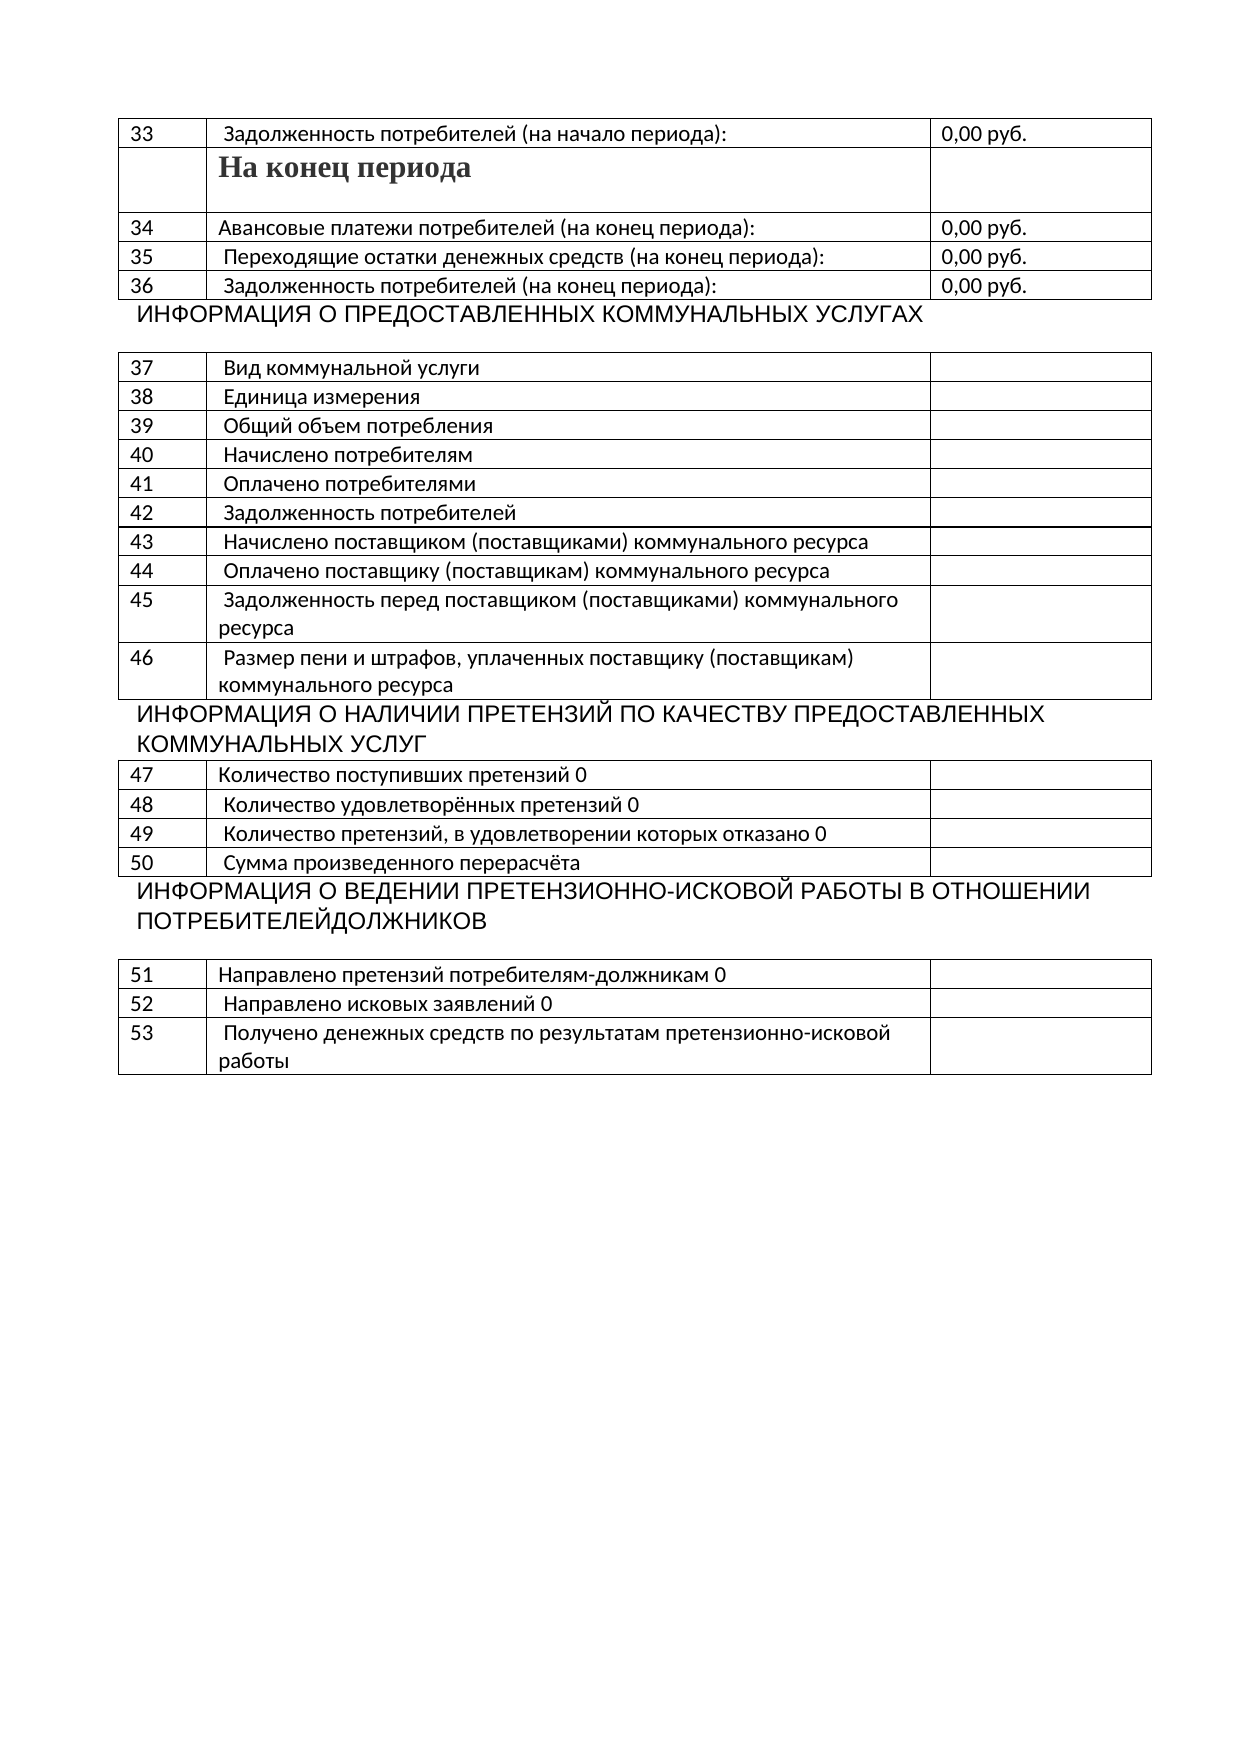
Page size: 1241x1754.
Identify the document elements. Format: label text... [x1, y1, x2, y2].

table_cell [931, 440, 1151, 468]
table_cell 39 [119, 411, 206, 439]
table_cell [931, 1018, 1151, 1074]
text ИНФОРМАЦИЯ О ПРЕДОСТАВЛЕННЫХ КОММУНАЛЬНЫХ УСЛУГАХ [136, 300, 1143, 328]
table_cell Общий объем потребления [207, 411, 930, 439]
table_cell 38 [119, 382, 206, 410]
table_cell 34 [119, 213, 206, 241]
table_cell Задолженность перед поставщиком (поставщиками) коммунального ресурса [207, 586, 930, 642]
table_header [931, 353, 1151, 381]
table_cell [931, 469, 1151, 497]
table_cell [931, 989, 1151, 1017]
table_cell [931, 848, 1151, 876]
table_header Направлено претензий потребителям-должникам 0 [207, 960, 930, 988]
table_cell 49 [119, 819, 206, 847]
table_cell 40 [119, 440, 206, 468]
table_cell Направлено исковых заявлений 0 [207, 989, 930, 1017]
table_header 47 [119, 761, 206, 789]
table_cell [931, 528, 1151, 555]
table_cell 46 [119, 643, 206, 699]
table_header Вид коммунальной услуги [207, 353, 930, 381]
table_cell 50 [119, 848, 206, 876]
table_cell [931, 556, 1151, 584]
table_cell 48 [119, 790, 206, 818]
table_cell 0,00 руб. [931, 271, 1151, 299]
table_cell [931, 790, 1151, 818]
table_header Количество поступивших претензий 0 [207, 761, 930, 789]
table_cell [931, 586, 1151, 642]
table_cell Сумма произведенного перерасчёта [207, 848, 930, 876]
table_cell 35 [119, 242, 206, 270]
text ИНФОРМАЦИЯ О ВЕДЕНИИ ПРЕТЕНЗИОННО-ИСКОВОЙ РАБОТЫ В ОТНОШЕНИИ ПОТРЕБИТЕЛЕЙДОЛЖНИКОВ [136, 877, 1143, 934]
table_cell 42 [119, 498, 206, 526]
table_cell 0,00 руб. [931, 213, 1151, 241]
table_cell 41 [119, 469, 206, 497]
table_cell 45 [119, 586, 206, 642]
table_cell [931, 411, 1151, 439]
table_cell Оплачено поставщику (поставщикам) коммунального ресурса [207, 556, 930, 584]
table_cell Начислено потребителям [207, 440, 930, 468]
table_cell [931, 819, 1151, 847]
table_cell 36 [119, 271, 206, 299]
table_cell Размер пени и штрафов, уплаченных поставщику (поставщикам) коммунального ресурса [207, 643, 930, 699]
table_cell [931, 148, 1151, 212]
table_cell 33 [119, 119, 206, 147]
table_cell Задолженность потребителей (на конец периода): [207, 271, 930, 299]
table_cell 53 [119, 1018, 206, 1074]
table_cell 44 [119, 556, 206, 584]
table_cell Переходящие остатки денежных средств (на конец периода): [207, 242, 930, 270]
table_cell [931, 382, 1151, 410]
table_cell Начислено поставщиком (поставщиками) коммунального ресурса [207, 528, 930, 555]
table_cell Авансовые платежи потребителей (на конец периода): [207, 213, 930, 241]
table_cell Оплачено потребителями [207, 469, 930, 497]
table_cell Задолженность потребителей (на начало периода): [207, 119, 930, 147]
table_cell Количество удовлетворённых претензий 0 [207, 790, 930, 818]
table_cell 0,00 руб. [931, 119, 1151, 147]
table_cell 52 [119, 989, 206, 1017]
table_cell [119, 148, 206, 212]
table_cell Задолженность потребителей [207, 498, 930, 526]
table_cell Получено денежных средств по результатам претензионно-исковой работы [207, 1018, 930, 1074]
table_cell На конец периода [207, 148, 930, 212]
table_header 51 [119, 960, 206, 988]
table_header [931, 761, 1151, 789]
table_cell [931, 643, 1151, 699]
text ИНФОРМАЦИЯ О НАЛИЧИИ ПРЕТЕНЗИЙ ПО КАЧЕСТВУ ПРЕДОСТАВЛЕННЫХ КОММУНАЛЬНЫХ УСЛУГ [136, 700, 1143, 757]
table_header 37 [119, 353, 206, 381]
table_cell [931, 498, 1151, 526]
table_cell 0,00 руб. [931, 242, 1151, 270]
table_cell Количество претензий, в удовлетворении которых отказано 0 [207, 819, 930, 847]
table_cell Единица измерения [207, 382, 930, 410]
table_cell 43 [119, 528, 206, 555]
table_header [931, 960, 1151, 988]
